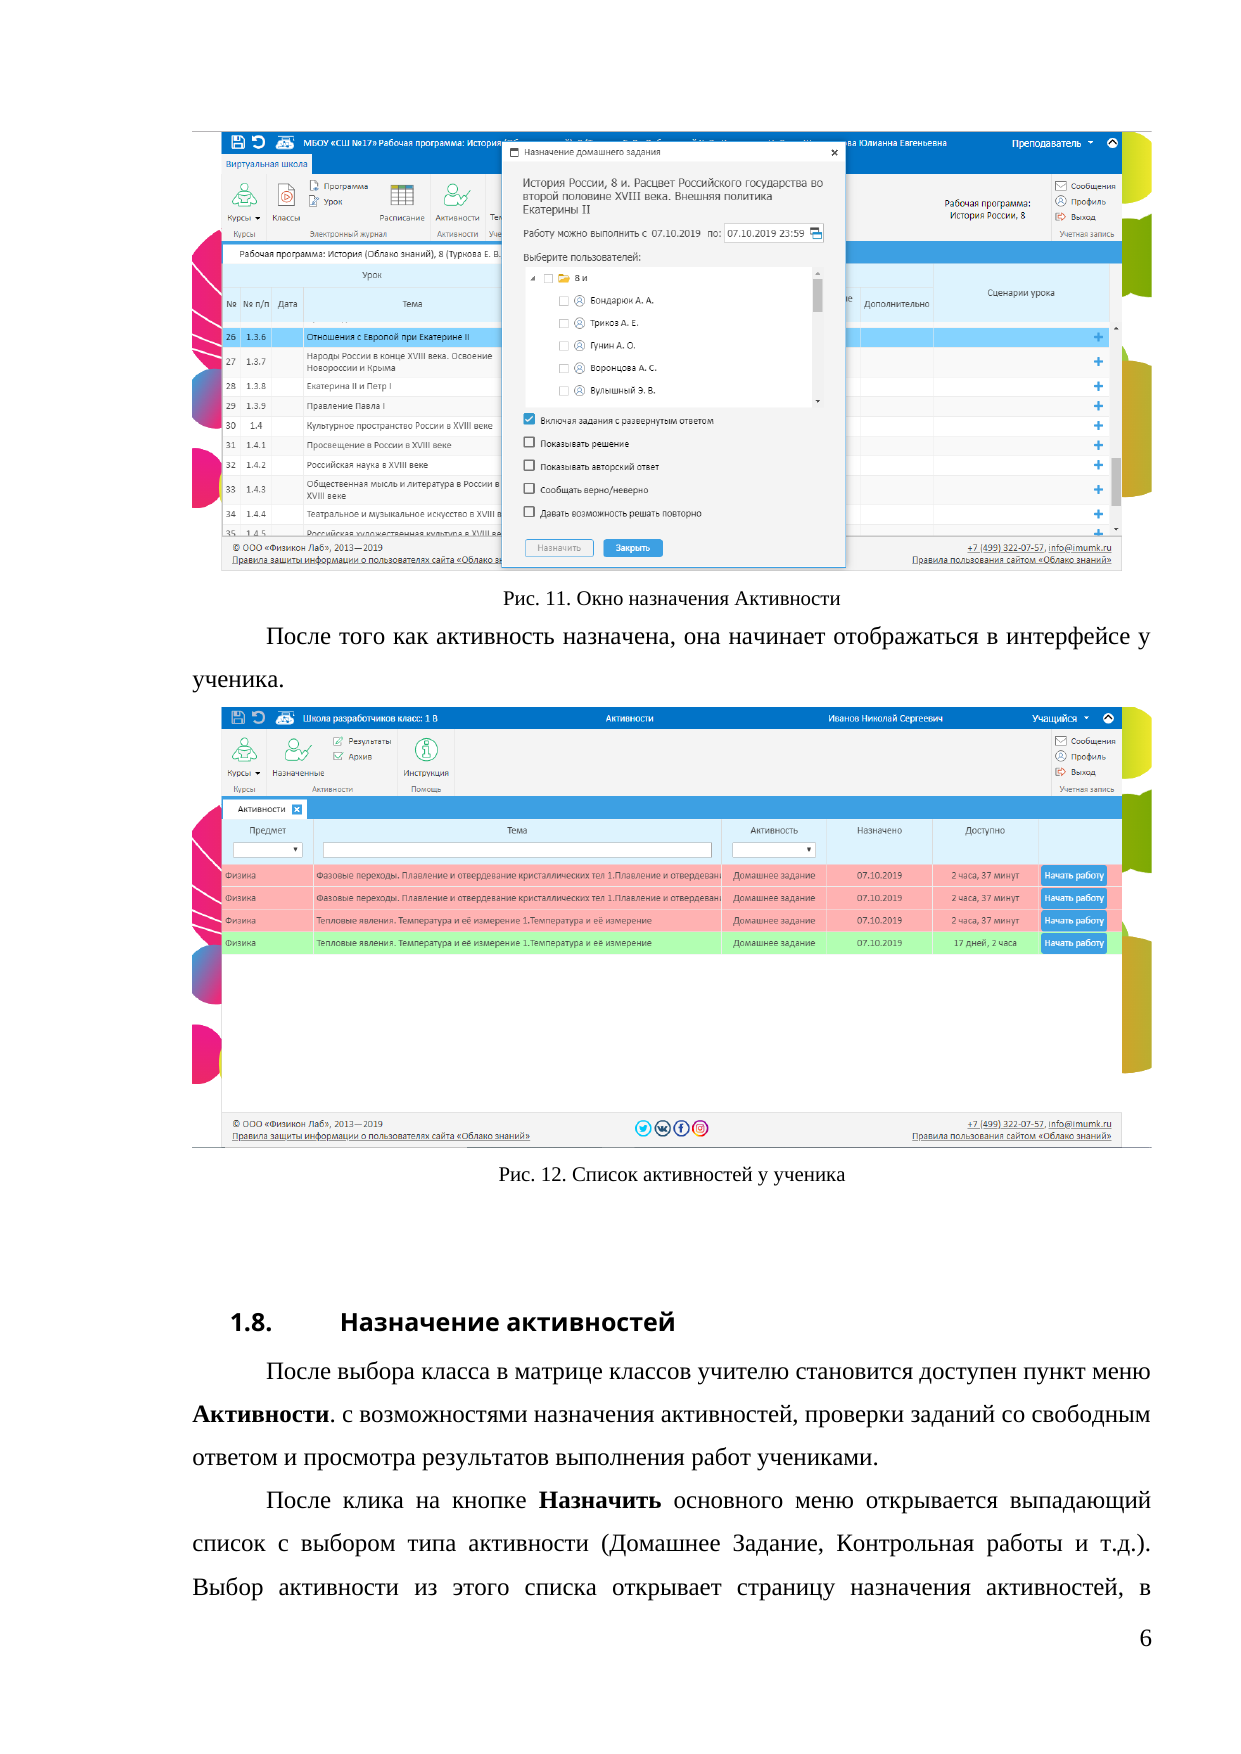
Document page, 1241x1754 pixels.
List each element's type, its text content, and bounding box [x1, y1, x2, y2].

text Рис. 11. Окно назначения Активности [192, 585, 1152, 609]
text Рис. 12. Список активностей у ученика [192, 1162, 1152, 1186]
text После выбора класса в матрице классов учителю становится доступен пункт меню Активности. с возможностями назначения активностей, проверки заданий со свободным ответом и просмотра результатов выполнения работ учениками. [192, 1356, 1152, 1471]
picture [192, 707, 1152, 1148]
subtitle Назначение активностей [229, 1305, 1152, 1339]
picture [192, 131, 1152, 571]
text После того как активность назначена, она начинает отображаться в интерфейсе у ученика. [192, 621, 1152, 693]
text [192, 1485, 1152, 1600]
